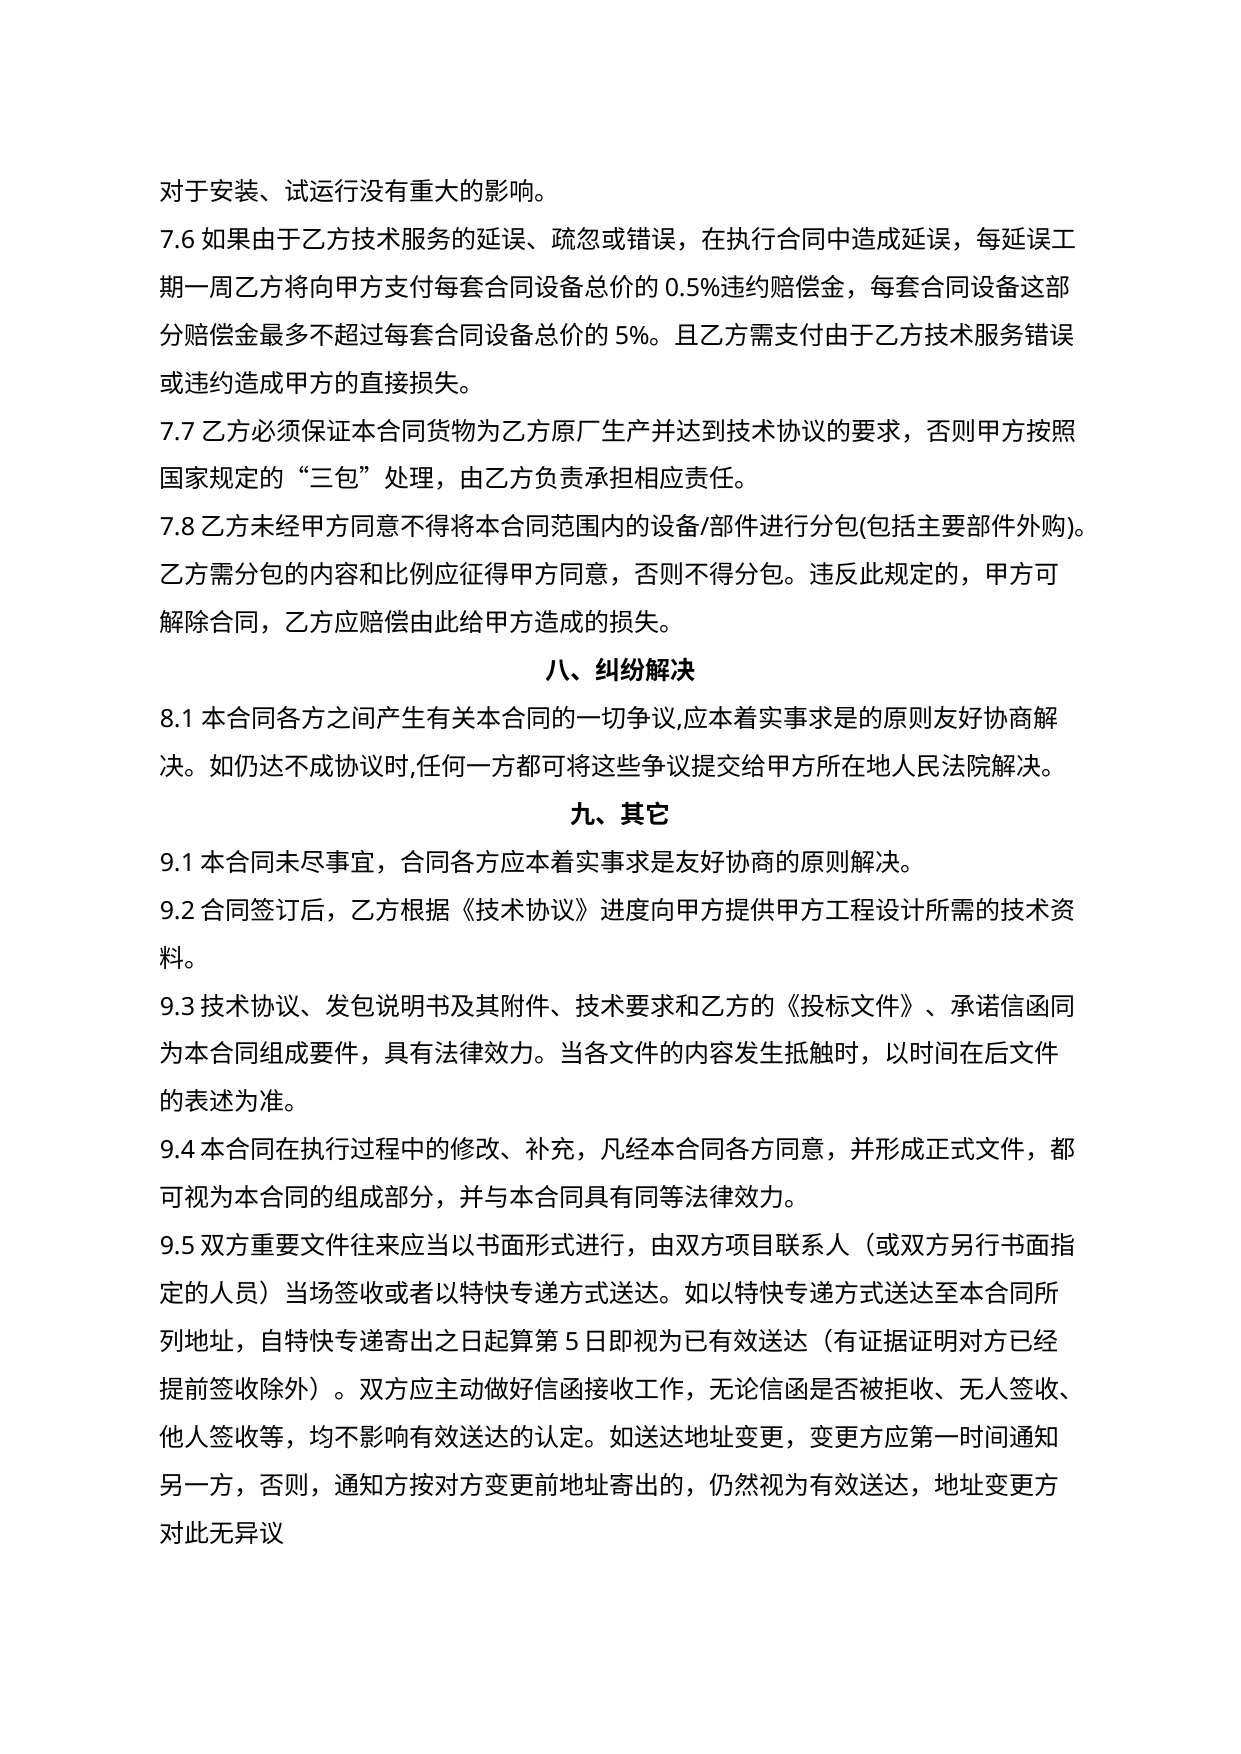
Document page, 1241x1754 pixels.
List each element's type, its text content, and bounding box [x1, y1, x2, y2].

text 八、纠纷解决 [159, 641, 1081, 689]
text 9.1本合同未尽事宜，合同各方应本着实事求是友好协商的原则解决。 [159, 833, 1081, 881]
text 九、其它 [159, 785, 1081, 833]
text 8.1 本合同各方之间产生有关本合同的一切争议,应本着实事求是的原则友好协商解决。如仍达不成协议时,任何一方都可将这些争议提交给甲方所在地人民法院解决。 [159, 689, 1081, 785]
text 9.4本合同在执行过程中的修改、补充，凡经本合同各方同意，并形成正式文件，都可视为本合同的组成部分，并与本合同具有同等法律效力。 [159, 1120, 1081, 1216]
text 9.2合同签订后，乙方根据《技术协议》进度向甲方提供甲方工程设计所需的技术资料。 [159, 881, 1081, 977]
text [159, 162, 1081, 210]
text 7.8乙方未经甲方同意不得将本合同范围内的设备/部件进行分包(包括主要部件外购)。乙方需分包的内容和比例应征得甲方同意，否则不得分包。违反此规定的，甲方可解除合同，乙方应赔偿由此给甲方造成的损失。 [159, 497, 1081, 641]
text 9.3技术协议、发包说明书及其附件、技术要求和乙方的《投标文件》、承诺信函同为本合同组成要件，具有法律效力。当各文件的内容发生抵触时，以时间在后文件的表述为准。 [159, 977, 1081, 1120]
text 7.7 乙方必须保证本合同货物为乙方原厂生产并达到技术协议的要求，否则甲方按照国家规定的“三包”处理，由乙方负责承担相应责任。 [159, 402, 1081, 497]
text 9.5双方重要文件往来应当以书面形式进行，由双方项目联系人（或双方另行书面指定的人员）当场签收或者以特快专递方式送达。如以特快专递方式送达至本合同所列地址，自特快专递寄出之日起算第5日即视为已有效送达（有证据证明对方已经提前签收除外）。双方应主动做好信函接收工作，无论信函是否被拒收、无人签收、他人签收等，均不影响有效送达的认定。如送达地址变更，变更方应第一时间通知另一方，否则，通知方按对方变更前地址寄出的，仍然视为有效送达，地址变更方对此无异议 [159, 1216, 1081, 1552]
text 7.6 如果由于乙方技术服务的延误、疏忽或错误，在执行合同中造成延误，每延误工期一周乙方将向甲方支付每套合同设备总价的0.5%违约赔偿金，每套合同设备这部分赔偿金最多不超过每套合同设备总价的5%。且乙方需支付由于乙方技术服务错误或违约造成甲方的直接损失。 [159, 210, 1081, 402]
